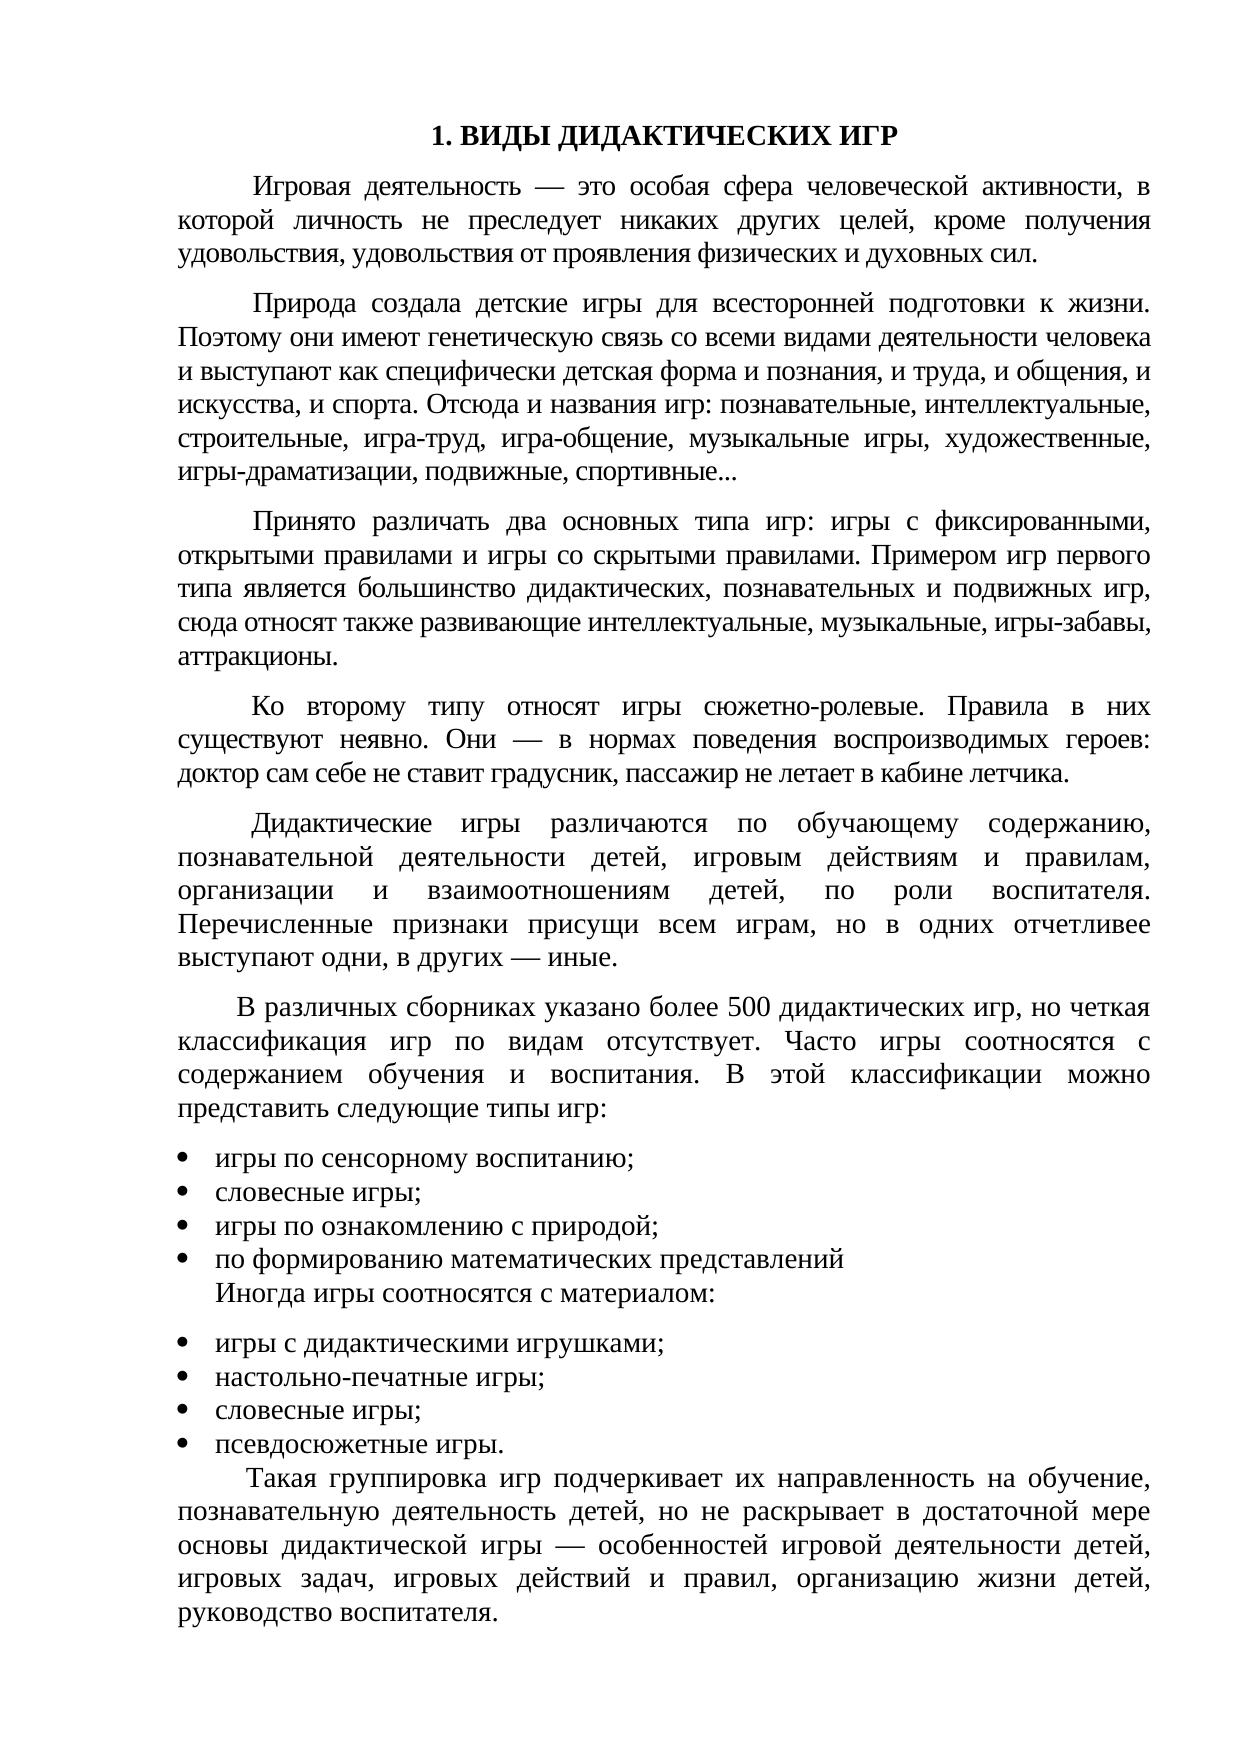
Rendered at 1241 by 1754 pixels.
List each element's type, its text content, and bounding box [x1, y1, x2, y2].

list словесные игры; [177, 1392, 1152, 1426]
text Такая группировка игр подчеркивает их направленность на обучение, познавательную деятельность детей, но не раскрывает в достаточной мере основы дидактической игры — особенностей игровой деятельности детей, игровых задач, игровых действий и правил, организацию жизни детей, руководство воспитателя. [177, 1460, 1152, 1627]
text Дидактические игры различаются по обучающему содержанию, познавательной деятельности детей, игровым действиям и правилам, организации и взаимоотношениям детей, по роли воспитателя. Перечисленные признаки присущи всем играм, но в одних отчетливее выступают одни, в других — иные. [177, 805, 1152, 973]
text В различных сборниках указано более 500 дидактических игр, но четкая классификация игр по видам отсутствует. Часто игры соотносятся с содержанием обучения и воспитания. В этой классификации можно представить следующие типы игр: [177, 989, 1152, 1124]
text Иногда игры соотносятся с материалом: [177, 1275, 1152, 1308]
list игры с дидактическими игрушками; [177, 1325, 1152, 1359]
list игры по сенсорному воспитанию; [177, 1140, 1152, 1174]
list игры по ознакомлению с природой; [177, 1208, 1152, 1241]
text 1. ВИДЫ ДИДАКТИЧЕСКИХ ИГР [177, 118, 1152, 152]
list настольно-печатные игры; [177, 1359, 1152, 1392]
text Ко второму типу относят игры сюжетно-ролевые. Правила в них существуют неявно. Они — в нормах поведения воспроизводимых героев: доктор сам себе не ставит градусник, пассажир не летает в кабине летчика. [177, 688, 1152, 788]
list псевдосюжетные игры. [177, 1426, 1152, 1460]
list по формированию математических представлений [177, 1241, 1152, 1275]
text Игровая деятельность — это особая сфера человеческой активности, в которой личность не преследует никаких других целей, кроме получения удовольствия, удовольствия от проявления физических и духовных сил. [177, 168, 1152, 269]
text Принято различать два основных типа игр: игры с фиксированными, открытыми правилами и игры со скрытыми правилами. Примером игр первого типа является большинство дидактических, познавательных и подвижных игр, сюда относят также развивающие интеллектуальные, музыкальные, игры-забавы, аттракционы. [177, 503, 1152, 671]
text Природа создала детские игры для всесторонней подготовки к жизни. Поэтому они имеют генетическую связь со всеми видами деятельности человека и выступают как специфически детская форма и познания, и труда, и общения, и искусства, и спорта. Отсюда и названия игр: познавательные, интеллектуальные, строительные, игра-труд, игра-общение, музыкальные игры, художественные, игры-драматизации, подвижные, спортивные... [177, 286, 1152, 487]
list словесные игры; [177, 1174, 1152, 1208]
